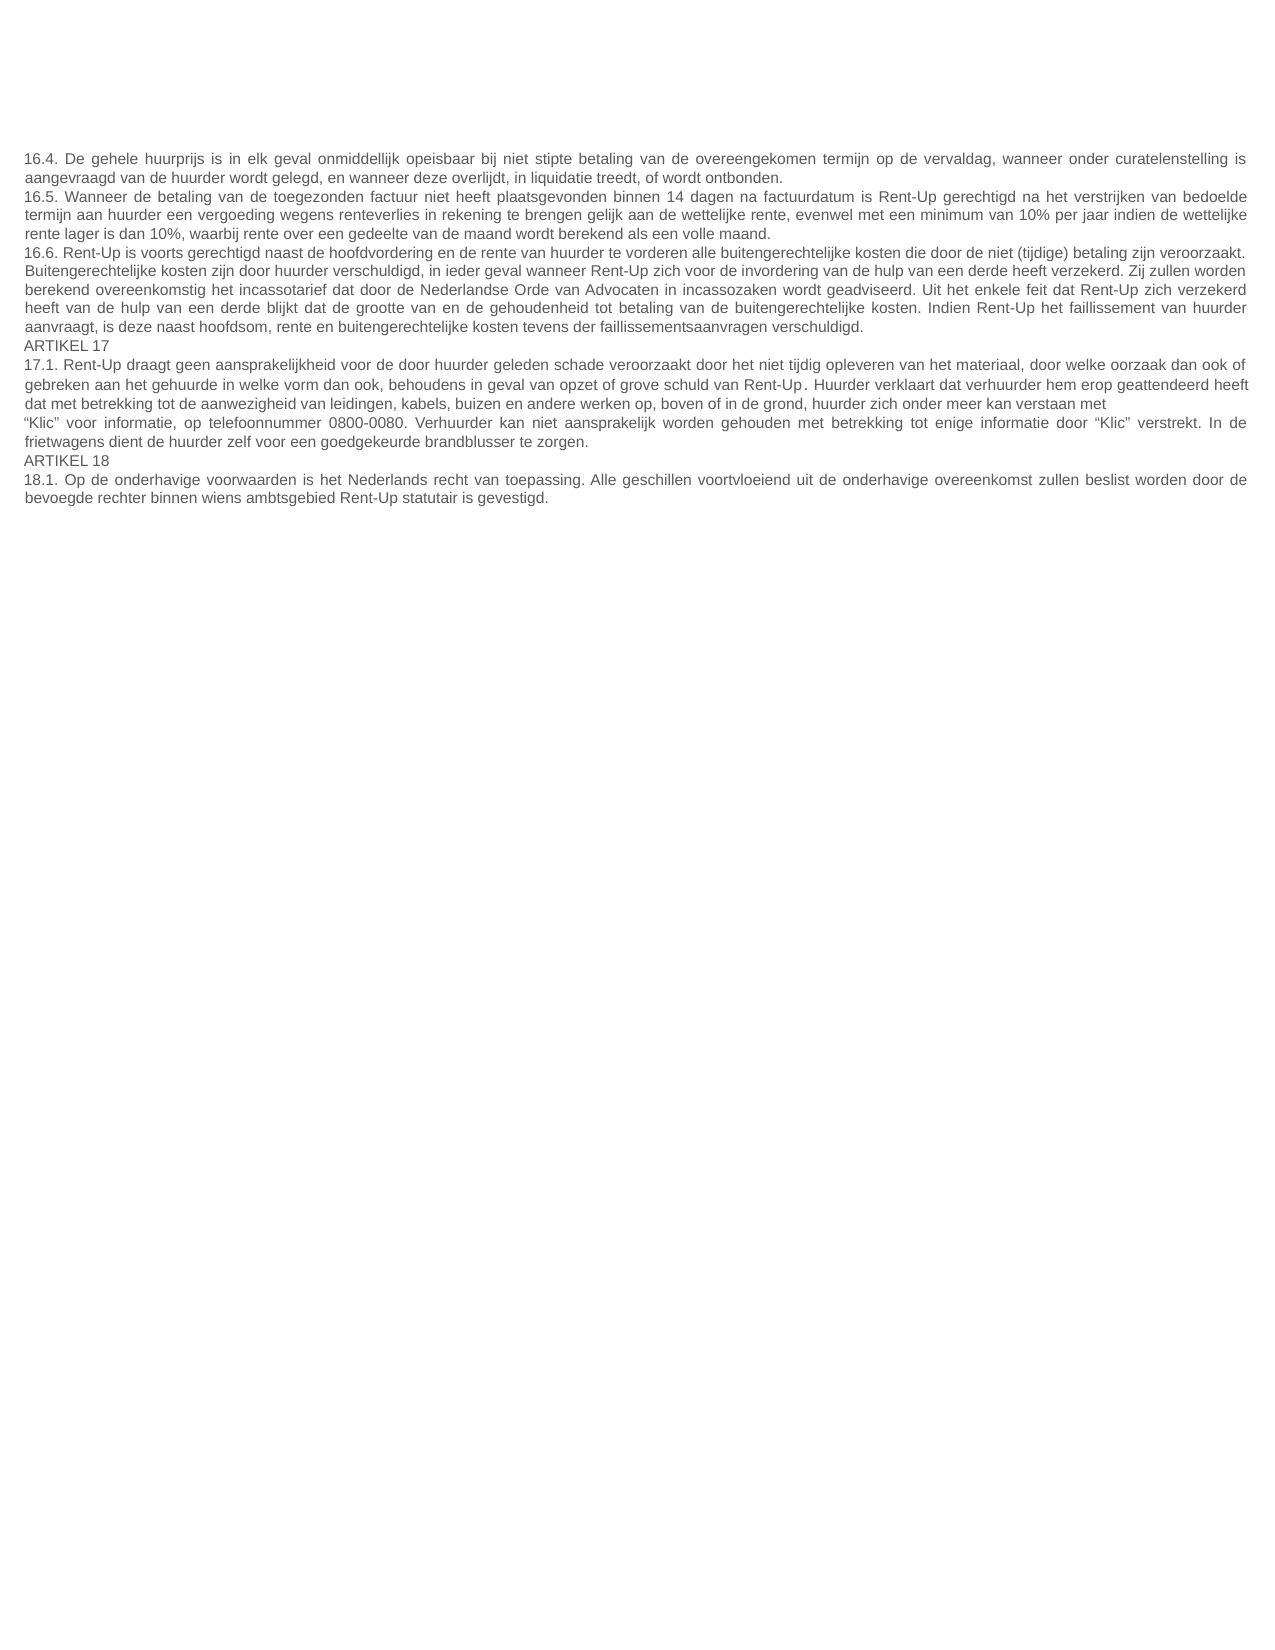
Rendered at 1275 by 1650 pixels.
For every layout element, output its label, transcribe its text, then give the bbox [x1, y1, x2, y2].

text 16.4. De gehele huurprijs is in elk geval onmiddellijk opeisbaar bij niet stipte betaling van de overeengekomen termijn op de vervaldag, wanneer onder curatelenstelling is aangevraagd van de huurder wordt gelegd, en wanneer deze overlijdt, in liquidatie treedt, of wordt ontbonden. [23, 150, 1249, 187]
text 16.6. Rent-Up is voorts gerechtigd naast de hoofdvordering en de rente van huurder te vorderen alle buitengerechtelijke kosten die door de niet (tijdige) betaling zijn veroorzaakt. Buitengerechtelijke kosten zijn door huurder verschuldigd, in ieder geval wanneer Rent-Up zich voor de invordering van de hulp van een derde heeft verzekerd. Zij zullen worden berekend overeenkomstig het incassotarief dat door de Nederlandse Orde van Advocaten in incassozaken wordt geadviseerd. Uit het enkele feit dat Rent-Up zich verzekerd heeft van de hulp van een derde blijkt dat de grootte van en de gehoudenheid tot betaling van de buitengerechtelijke kosten. Indien Rent-Up het faillissement van huurder aanvraagt, is deze naast hoofdsom, rente en buitengerechtelijke kosten tevens der faillissementsaanvragen verschuldigd. [23, 243, 1249, 336]
text 17.1. Rent-Up draagt geen aansprakelijkheid voor de door huurder geleden schade veroorzaakt door het niet tijdig opleveren van het materiaal, door welke oorzaak dan ook of gebreken aan het gehuurde in welke vorm dan ook, behoudens in geval van opzet of grove schuld van Rent-Up. Huurder verklaart dat verhuurder hem erop geattendeerd heeft dat met betrekking tot de aanwezigheid van leidingen, kabels, buizen en andere werken op, boven of in de grond, huurder zich onder meer kan verstaan met [23, 356, 1249, 413]
text ARTIKEL 17 [23, 337, 1249, 355]
text 18.1. Op de onderhavige voorwaarden is het Nederlands recht van toepassing. Alle geschillen voortvloeiend uit de onderhavige overeenkomst zullen beslist worden door de bevoegde rechter binnen wiens ambtsgebied Rent-Up statutair is gevestigd. [23, 471, 1249, 507]
text ARTIKEL 18 [23, 452, 1249, 469]
text “Klic” voor informatie, op telefoonnummer 0800-0080. Verhuurder kan niet aansprakelijk worden gehouden met betrekking tot enige informatie door “Klic” verstrekt. In de frietwagens dient de huurder zelf voor een goedgekeurde brandblusser te zorgen. [23, 414, 1249, 451]
text 16.5. Wanneer de betaling van de toegezonden factuur niet heeft plaatsgevonden binnen 14 dagen na factuurdatum is Rent-Up gerechtigd na het verstrijken van bedoelde termijn aan huurder een vergoeding wegens renteverlies in rekening te brengen gelijk aan de wettelijke rente, evenwel met een minimum van 10% per jaar indien de wettelijke rente lager is dan 10%, waarbij rente over een gedeelte van de maand wordt berekend als een volle maand. [23, 187, 1249, 243]
